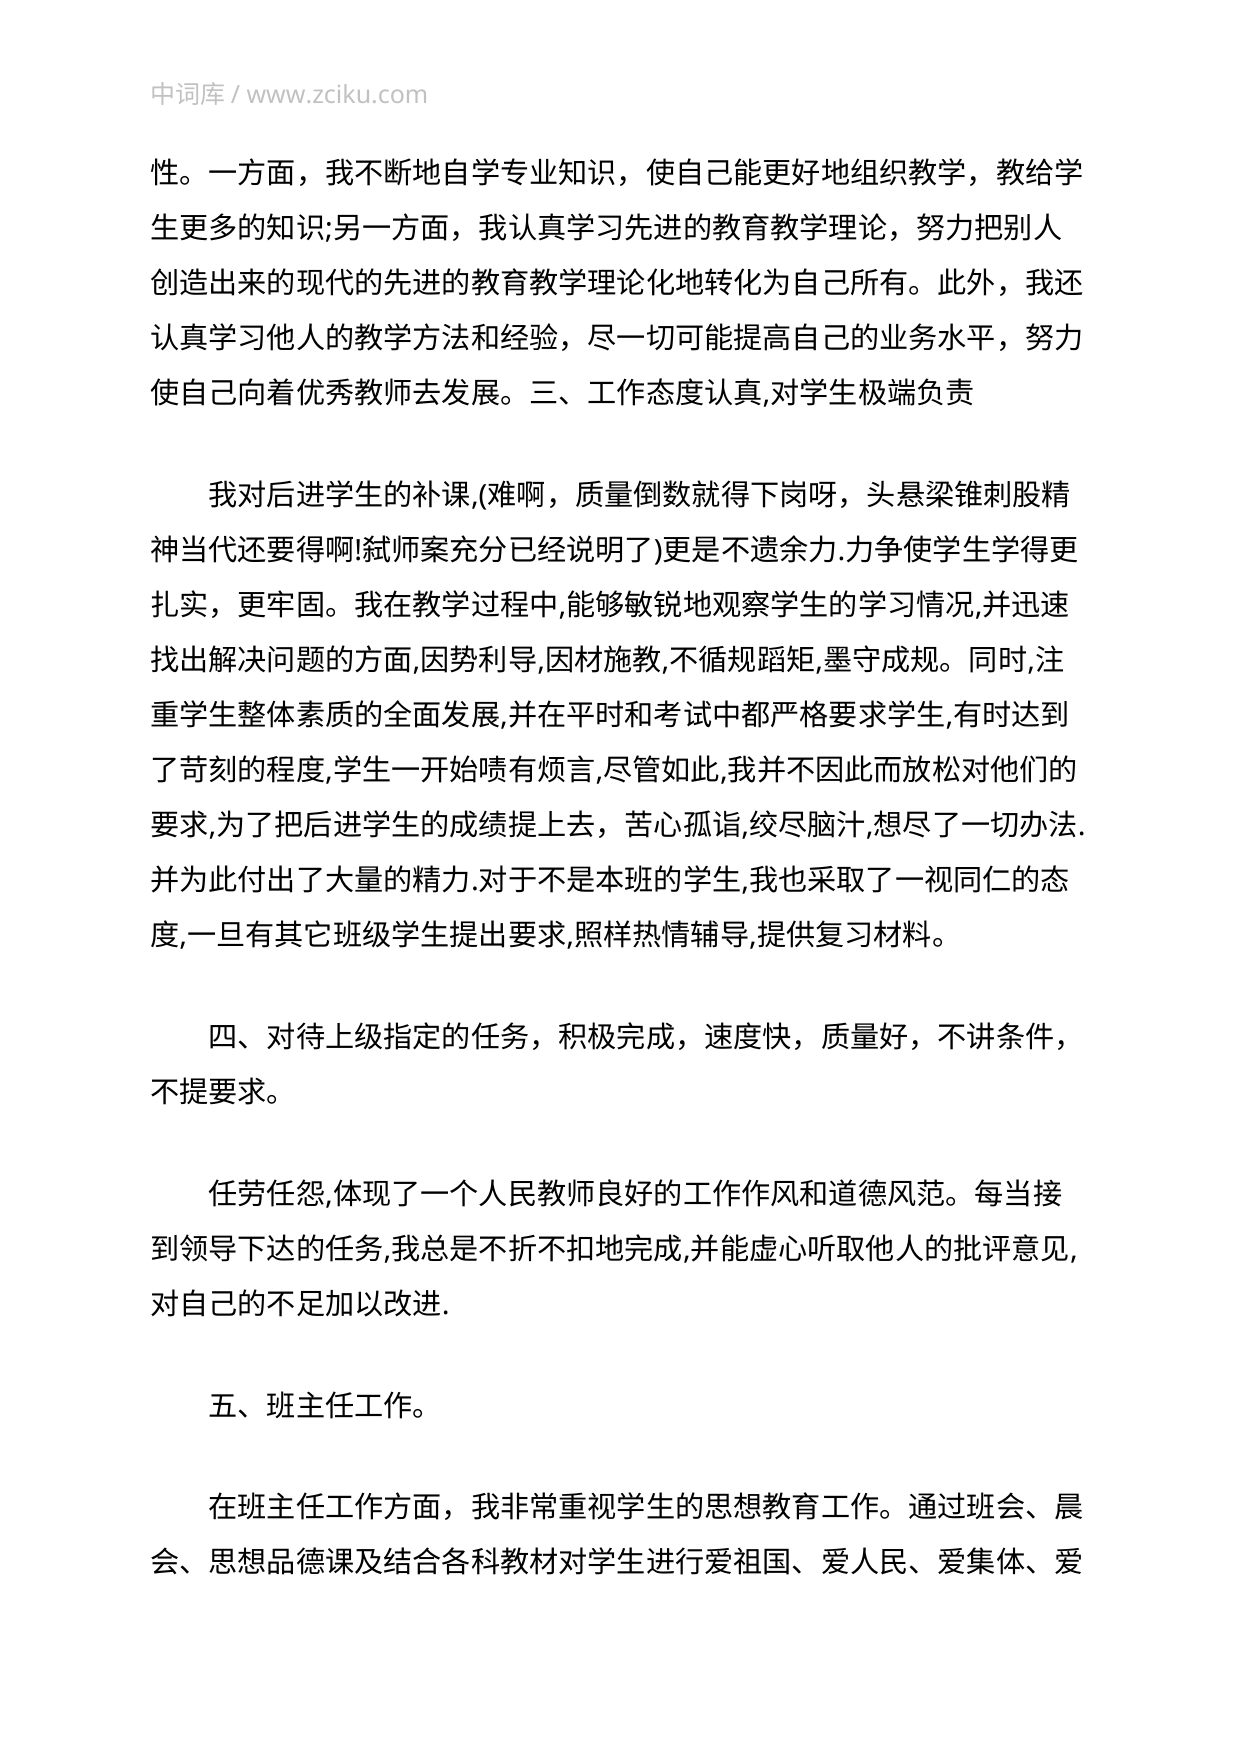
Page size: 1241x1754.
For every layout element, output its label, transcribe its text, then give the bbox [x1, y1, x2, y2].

text 我对后进学生的补课,(难啊，质量倒数就得下岗呀，头悬梁锥刺股精神当代还要得啊!弑师案充分已经说明了)更是不遗余力.力争使学生学得更扎实，更牢固。我在教学过程中,能够敏锐地观察学生的学习情况,并迅速找出解决问题的方面,因势利导,因材施教,不循规蹈矩,墨守成规。同时,注重学生整体素质的全面发展,并在平时和考试中都严格要求学生,有时达到了苛刻的程度,学生一开始啧有烦言,尽管如此,我并不因此而放松对他们的要求,为了把后进学生的成绩提上去，苦心孤诣,绞尽脑汁,想尽了一切办法.并为此付出了大量的精力.对于不是本班的学生,我也采取了一视同仁的态度,一旦有其它班级学生提出要求,照样热情辅导,提供复习材料。 [150, 472, 1090, 954]
text 五、班主任工作。 [150, 1382, 1090, 1424]
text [150, 150, 1090, 412]
text 任劳任怨,体现了一个人民教师良好的工作作风和道德风范。每当接到领导下达的任务,我总是不折不扣地完成,并能虚心听取他人的批评意见,对自己的不足加以改进. [150, 1170, 1090, 1323]
text 四、对待上级指定的任务，积极完成，速度快，质量好，不讲条件，不提要求。 [150, 1014, 1090, 1111]
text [150, 1484, 1090, 1581]
